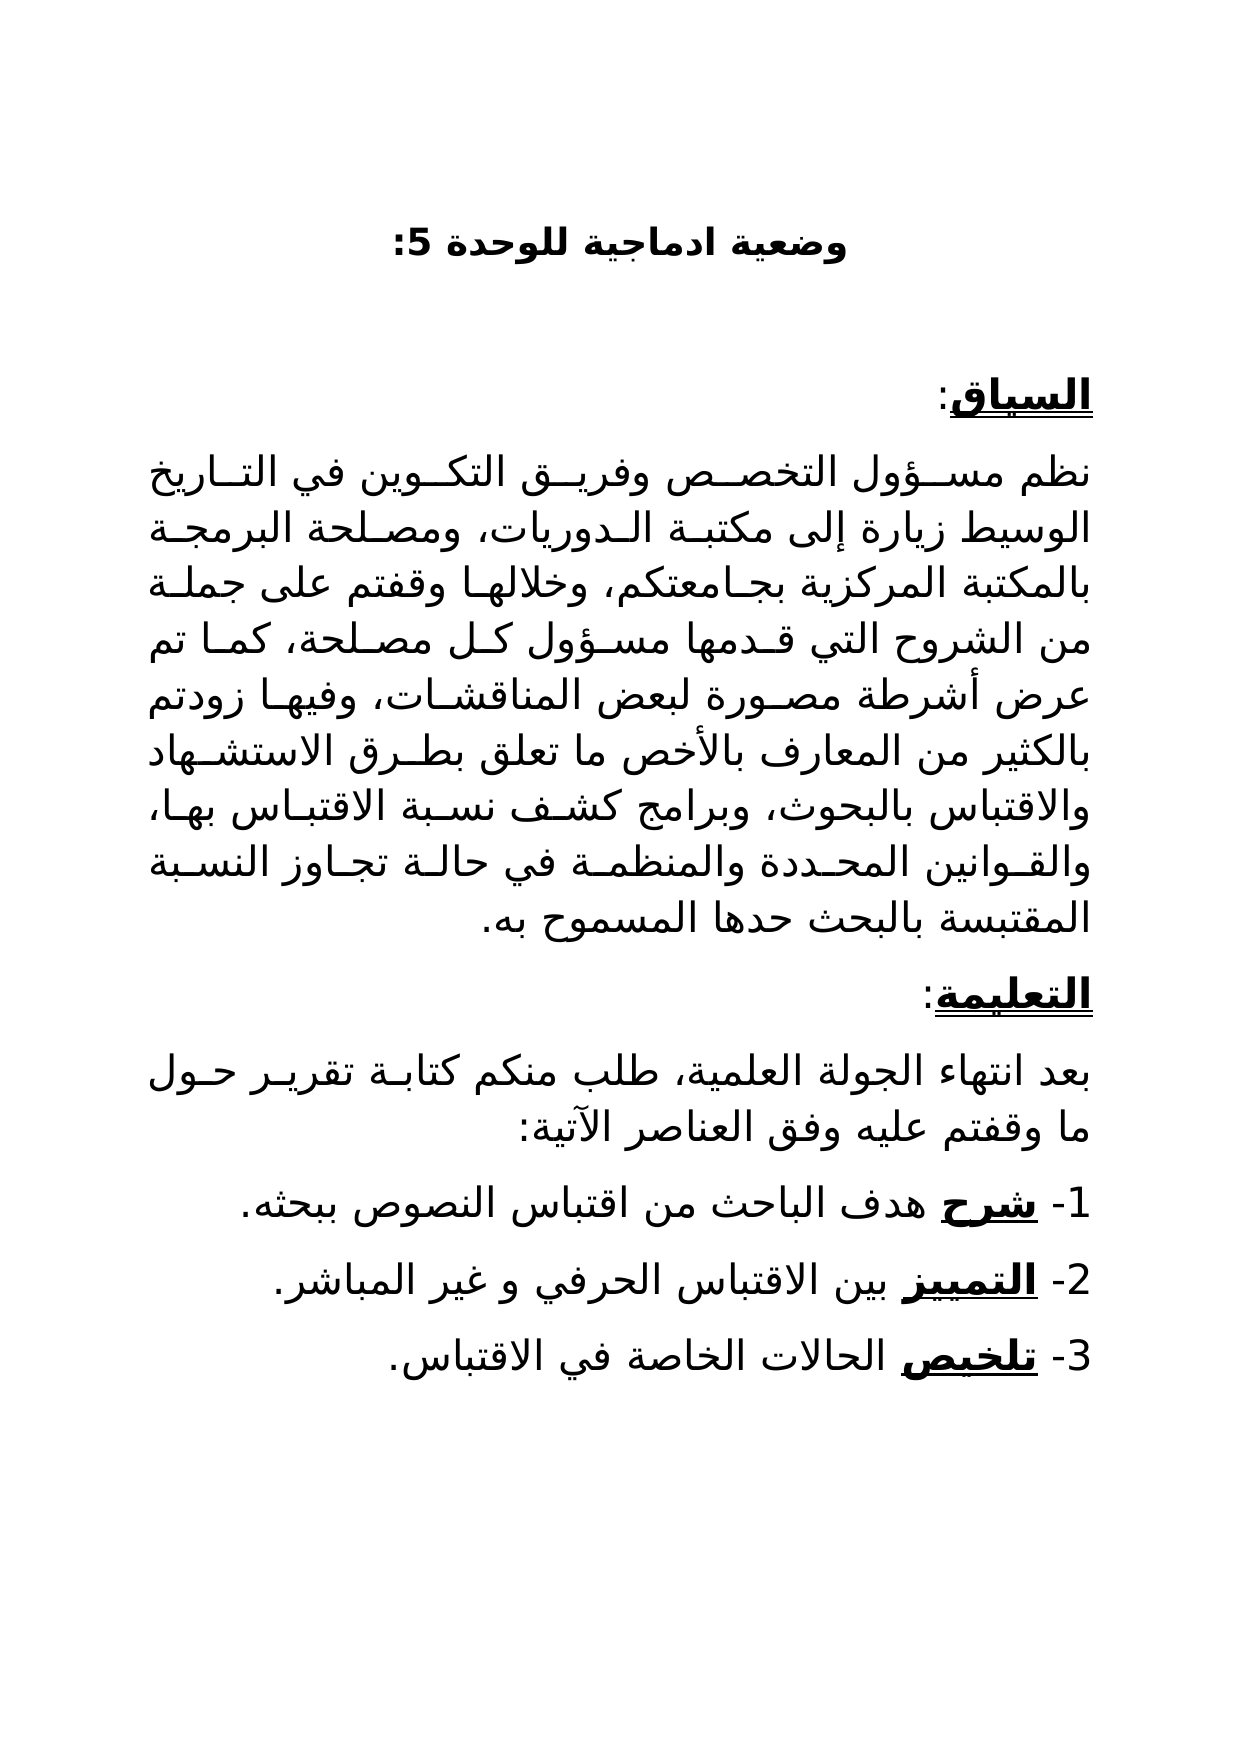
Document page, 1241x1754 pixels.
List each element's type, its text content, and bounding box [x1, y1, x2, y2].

text بعد انتهاء الجولة العلمية، طلب منكم كتابة تقرير حول ما وقفتم عليه وفق العناصر الآتية: [148, 1047, 1093, 1151]
text السياق: [148, 371, 1093, 419]
text 1- شرح هدف الباحث من اقتباس النصوص ببحثه. [148, 1179, 1093, 1227]
text 2- التمييز بين الاقتباس الحرفي و غير المباشر. [148, 1255, 1093, 1304]
text 3- تلخيص الحالات الخاصة في الاقتباس. [148, 1332, 1093, 1381]
text وضعية ادماجية للوحدة 5: [148, 221, 1093, 264]
text التعليمة: [148, 970, 1093, 1018]
text نظم مسؤول التخصص وفريق التكوين في التاريخ الوسيط زيارة إلى مكتبة الدوريات، ومصلحة البرمجة بالمكتبة المركزية بجامعتكم، وخلالها وقفتم على جملة من الشروح التي قدمها مسؤول كل مصلحة، كما تم عرض أشرطة مصورة لبعض المناقشات، وفيها زودتم بالكثير من المعارف بالأخص ما تعلق بطرق الاستشهاد والاقتباس بالبحوث، وبرامج كشف نسبة الاقتباس بها، والقوانين المحددة والمنظمة في حالة تجاوز النسبة المقتبسة بالبحث حدها المسموح به. [148, 448, 1093, 942]
